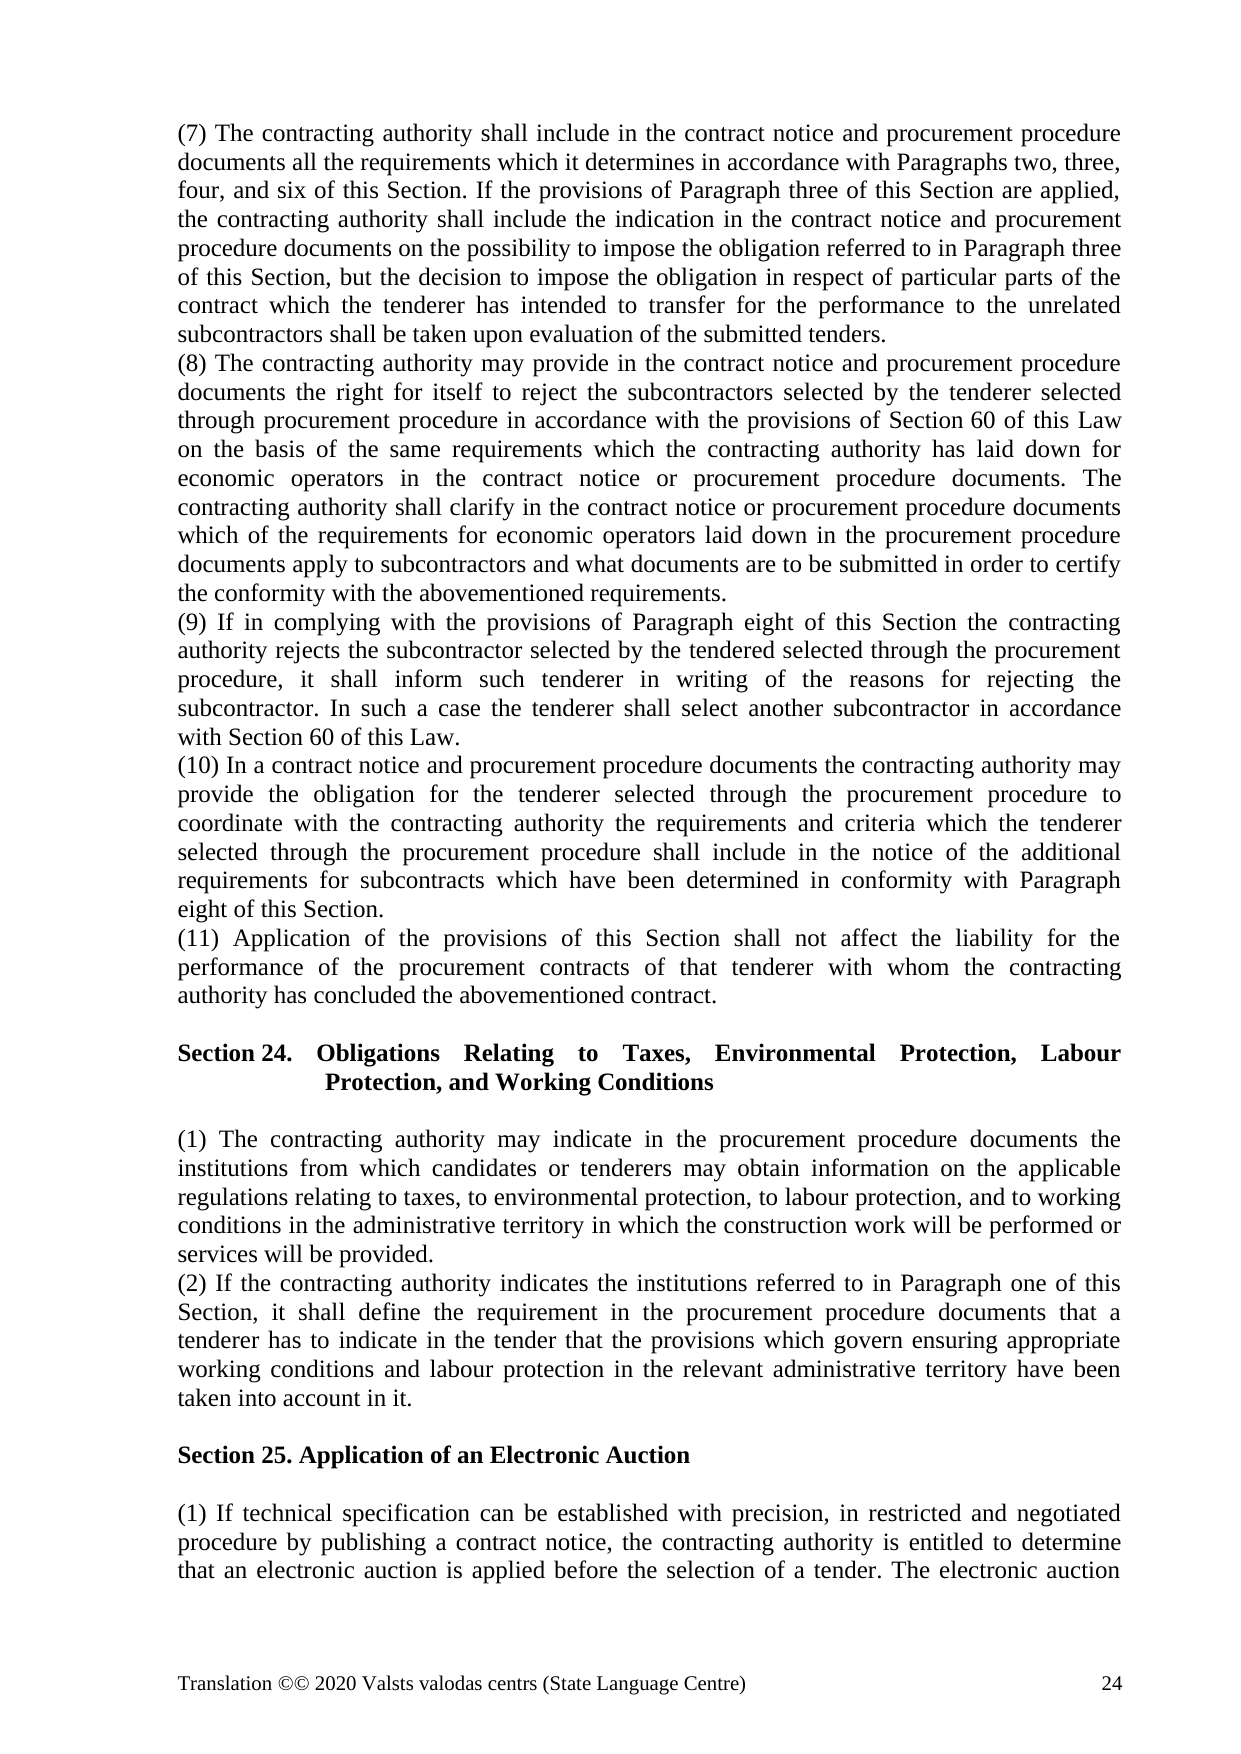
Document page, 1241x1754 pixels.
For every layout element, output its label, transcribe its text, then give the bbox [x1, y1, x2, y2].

text (1) The contracting authority may indicate in the procurement procedure documents the institutions from which candidates or tenderers may obtain information on the applicable regulations relating to taxes, to environmental protection, to labour protection, and to working conditions in the administrative territory in which the construction work will be performed or services will be provided. [177, 1124, 1122, 1268]
text Section 25. Application of an Electronic Auction [177, 1441, 1122, 1469]
text (7) The contracting authority shall include in the contract notice and procurement procedure documents all the requirements which it determines in accordance with Paragraphs two, three, four, and six of this Section. If the provisions of Paragraph three of this Section are applied, the contracting authority shall include the indication in the contract notice and procurement procedure documents on the possibility to impose the obligation referred to in Paragraph three of this Section, but the decision to impose the obligation in respect of particular parts of the contract which the tenderer has intended to transfer for the performance to the unrelated subcontractors shall be taken upon evaluation of the submitted tenders. [177, 118, 1122, 348]
text (11) Application of the provisions of this Section shall not affect the liability for the performance of the procurement contracts of that tenderer with whom the contracting authority has concluded the abovementioned contract. [177, 923, 1122, 1009]
text (9) If in complying with the provisions of Paragraph eight of this Section the contracting authority rejects the subcontractor selected by the tendered selected through the procurement procedure, it shall inform such tenderer in writing of the reasons for rejecting the subcontractor. In such a case the tenderer shall select another subcontractor in accordance with Section 60 of this Law. [177, 607, 1122, 751]
text Section 24. Obligations Relating to Taxes, Environmental Protection, Labour Protection, and Working Conditions [177, 1038, 1122, 1096]
text (2) If the contracting authority indicates the institutions referred to in Paragraph one of this Section, it shall define the requirement in the procurement procedure documents that a tenderer has to indicate in the tender that the provisions which govern ensuring appropriate working conditions and labour protection in the relevant administrative territory have been taken into account in it. [177, 1268, 1122, 1412]
text (8) The contracting authority may provide in the contract notice and procurement procedure documents the right for itself to reject the subcontractors selected by the tenderer selected through procurement procedure in accordance with the provisions of Section 60 of this Law on the basis of the same requirements which the contracting authority has laid down for economic operators in the contract notice or procurement procedure documents. The contracting authority shall clarify in the contract notice or procurement procedure documents which of the requirements for economic operators laid down in the procurement procedure documents apply to subcontractors and what documents are to be submitted in order to certify the conformity with the abovementioned requirements. [177, 348, 1122, 607]
text (10) In a contract notice and procurement procedure documents the contracting authority may provide the obligation for the tenderer selected through the procurement procedure to coordinate with the contracting authority the requirements and criteria which the tenderer selected through the procurement procedure shall include in the notice of the additional requirements for subcontracts which have been determined in conformity with Paragraph eight of this Section. [177, 751, 1122, 923]
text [177, 1498, 1122, 1584]
